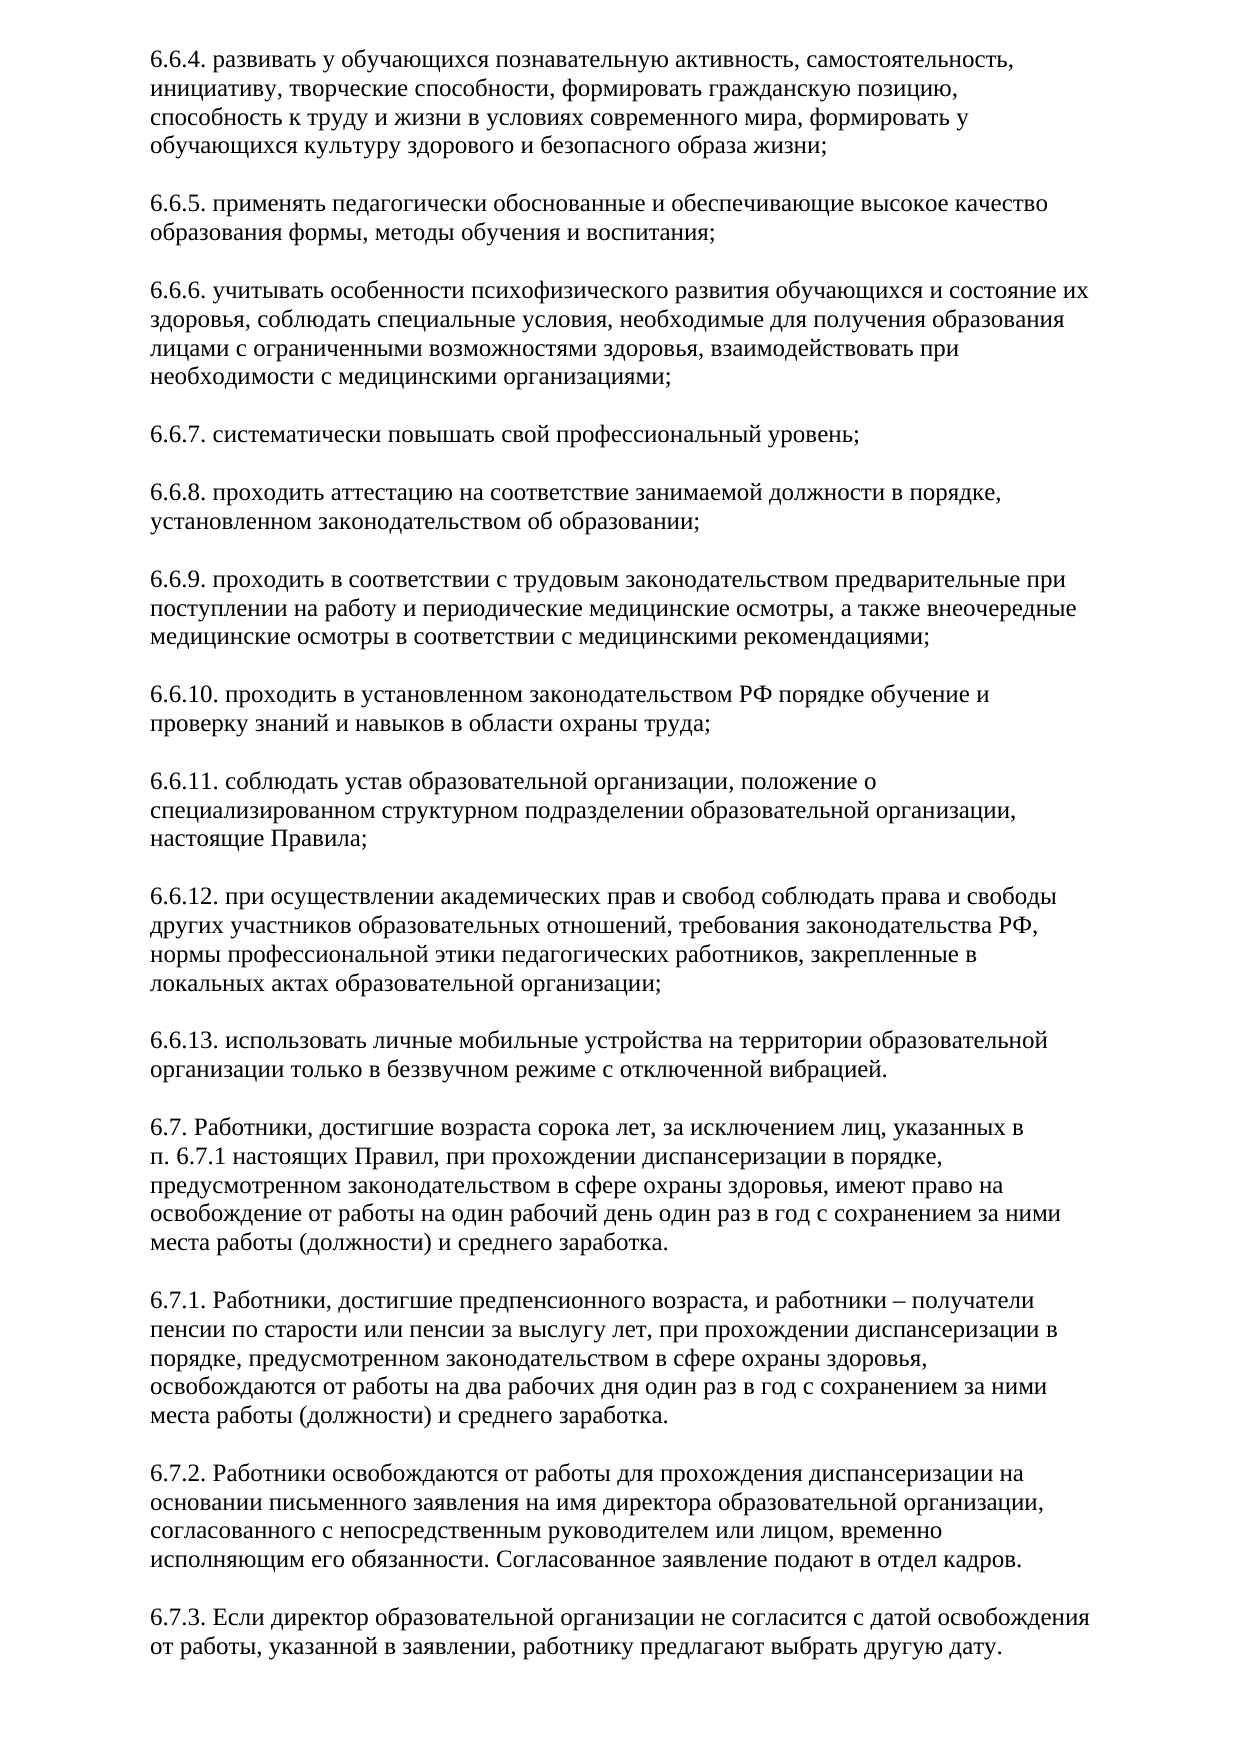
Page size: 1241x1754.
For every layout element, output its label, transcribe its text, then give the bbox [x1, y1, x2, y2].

text 6.6.2. соблюдать правовые, нравственные и этические нормы, следовать требованиям профессиональной этики; [150, 44, 1090, 102]
text 6.6.12. при осуществлении академических прав и свобод соблюдать права и свободы других участников образовательных отношений, требования законодательства РФ, нормы профессиональной этики педагогических работников, закрепленные в локальных актах образовательной организации; [150, 1055, 1090, 1170]
text 6.6.8. проходить аттестацию на соответствие занимаемой должности в порядке, установленном законодательством об образовании; [150, 651, 1090, 708]
text 6.6.7. систематически повышать свой профессиональный уровень; [150, 593, 1090, 621]
text 6.6.10. проходить в установленном законодательством РФ порядке обучение и проверку знаний и навыков в области охраны труда; [150, 853, 1090, 910]
text 6.6.9. проходить в соответствии с трудовым законодательством предварительные при поступлении на работу и периодические медицинские осмотры, а также внеочередные медицинские осмотры в соответствии с медицинскими рекомендациями; [150, 737, 1090, 823]
text 6.6.3. уважать честь и достоинство обучающихся и других участников образовательных отношений; [150, 131, 1090, 188]
text 6.6.13. использовать личные мобильные устройства на территории образовательной организации только в беззвучном режиме с отключенной вибрацией. [150, 1199, 1090, 1256]
text 6.7.1. Работники, достигшие предпенсионного возраста, и работники – получатели пенсии по старости или пенсии за выслугу лет, при прохождении диспансеризации в порядке, предусмотренном законодательством в сфере охраны здоровья, освобождаются от работы на два рабочих дня один раз в год с сохранением за ними места работы (должности) и среднего заработка. [150, 1458, 1090, 1602]
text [150, 1631, 1090, 1689]
text 6.7. Работники, достигшие возраста сорока лет, за исключением лиц, указанных в п. 6.7.1 настоящих Правил, при прохождении диспансеризации в порядке, предусмотренном законодательством в сфере охраны здоровья, имеют право на освобождение от работы на один рабочий день один раз в год с сохранением за ними места работы (должности) и среднего заработка. [150, 1286, 1090, 1429]
text 6.6.5. применять педагогически обоснованные и обеспечивающие высокое качество образования формы, методы обучения и воспитания; [150, 362, 1090, 419]
text 6.6.11. соблюдать устав образовательной организации, положение о специализированном структурном подразделении образовательной организации, настоящие Правила; [150, 939, 1090, 1026]
text 6.6.6. учитывать особенности психофизического развития обучающихся и состояние их здоровья, соблюдать специальные условия, необходимые для получения образования лицами с ограниченными возможностями здоровья, взаимодействовать при необходимости с медицинскими организациями; [150, 448, 1090, 563]
text 6.6.4. развивать у обучающихся познавательную активность, самостоятельность, инициативу, творческие способности, формировать гражданскую позицию, способность к труду и жизни в условиях современного мира, формировать у обучающихся культуру здорового и безопасного образа жизни; [150, 218, 1090, 333]
